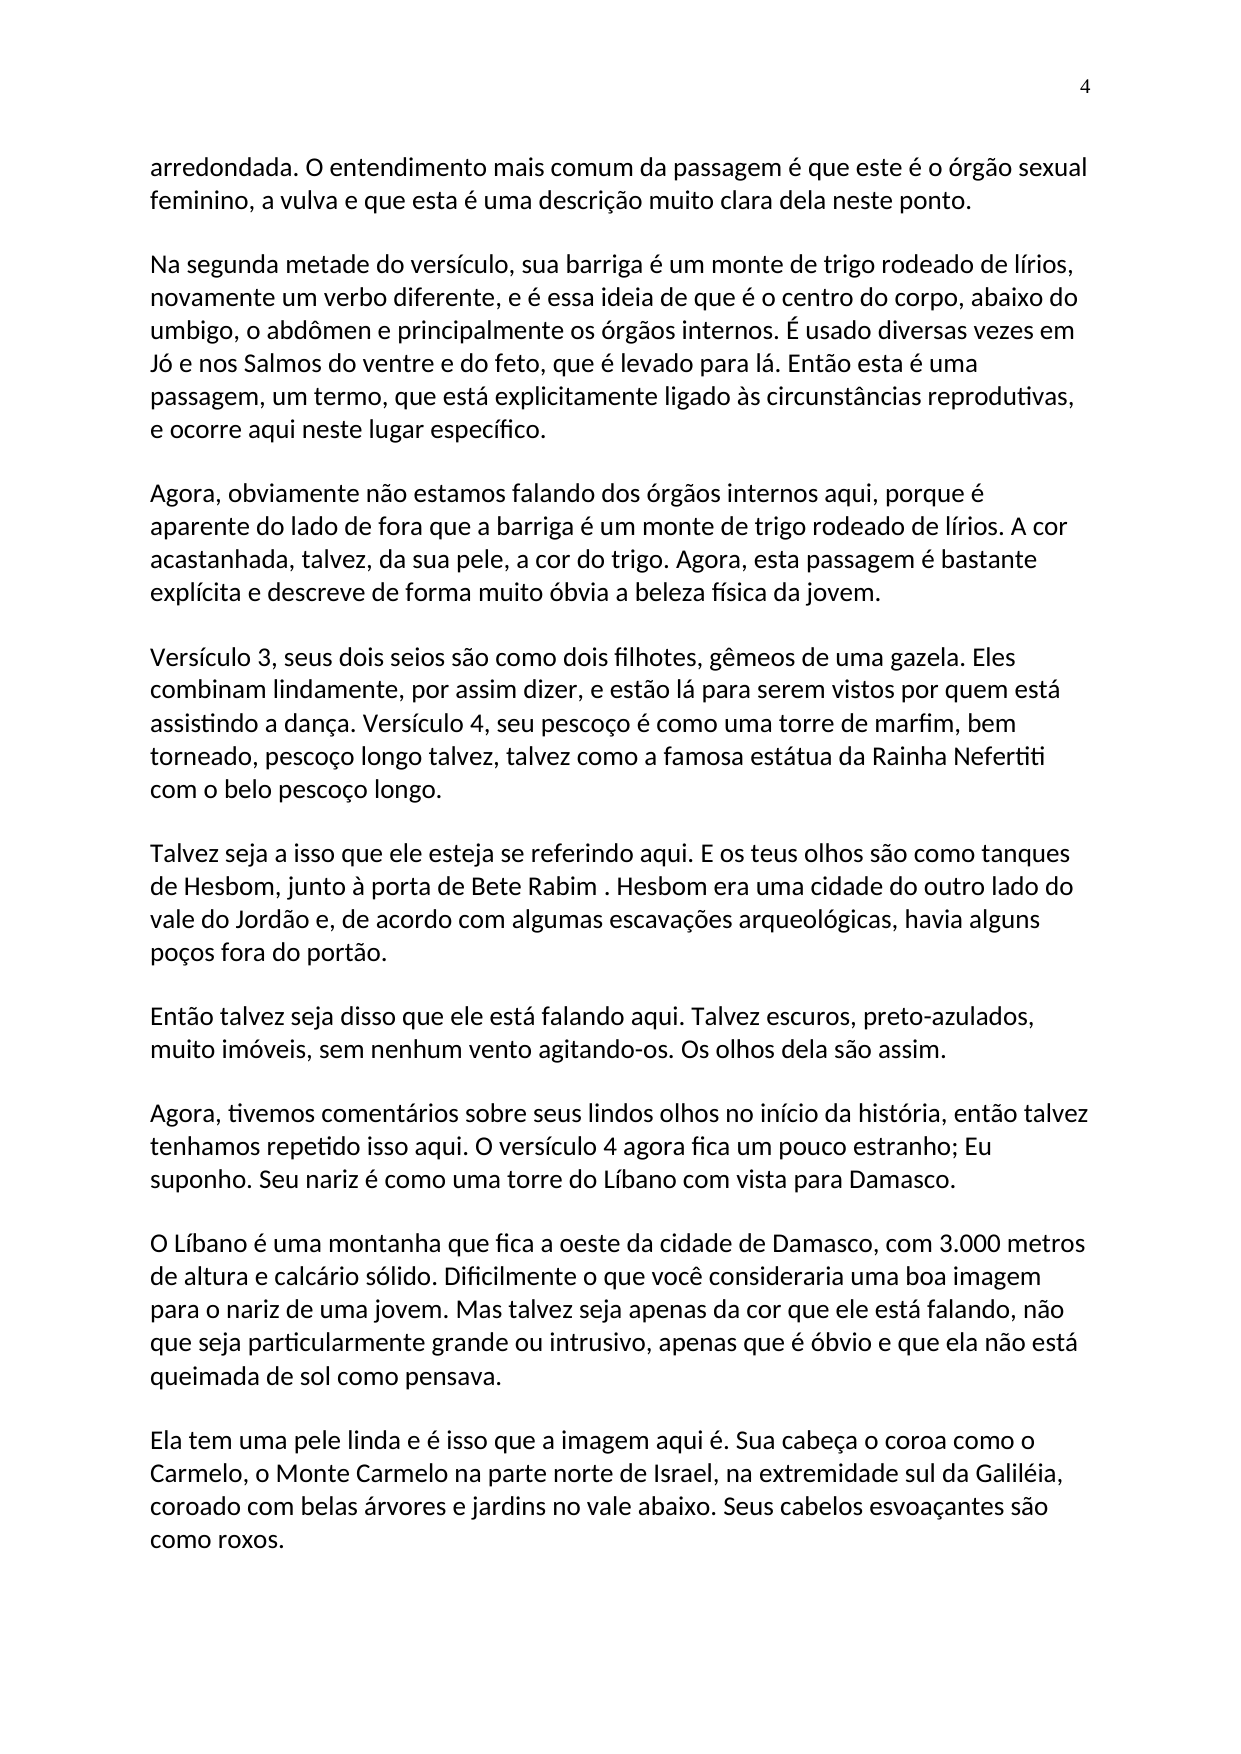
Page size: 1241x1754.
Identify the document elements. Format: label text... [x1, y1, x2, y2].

text Então talvez seja disso que ele está falando aqui. Talvez escuros, preto-azulados, muito imóveis, sem nenhum vento agitando-os. Os olhos dela são assim. [150, 999, 1090, 1065]
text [150, 150, 1090, 216]
text Na segunda metade do versículo, sua barriga é um monte de trigo rodeado de lírios, novamente um verbo diferente, e é essa ideia de que é o centro do corpo, abaixo do umbigo, o abdômen e principalmente os órgãos internos. É usado diversas vezes em Jó e nos Salmos do ventre e do feto, que é levado para lá. Então esta é uma passagem, um termo, que está explicitamente ligado às circunstâncias reprodutivas, e ocorre aqui neste lugar específico. [150, 247, 1090, 445]
text Agora, tivemos comentários sobre seus lindos olhos no início da história, então talvez tenhamos repetido isso aqui. O versículo 4 agora fica um pouco estranho; Eu suponho. Seu nariz é como uma torre do Líbano com vista para Damasco. [150, 1096, 1090, 1195]
text Agora, obviamente não estamos falando dos órgãos internos aqui, porque é aparente do lado de fora que a barriga é um monte de trigo rodeado de lírios. A cor acastanhada, talvez, da sua pele, a cor do trigo. Agora, esta passagem é bastante explícita e descreve de forma muito óbvia a beleza física da jovem. [150, 476, 1090, 608]
text O Líbano é uma montanha que fica a oeste da cidade de Damasco, com 3.000 metros de altura e calcário sólido. Dificilmente o que você consideraria uma boa imagem para o nariz de uma jovem. Mas talvez seja apenas da cor que ele está falando, não que seja particularmente grande ou intrusivo, apenas que é óbvio e que ela não está queimada de sol como pensava. [150, 1227, 1090, 1392]
text Versículo 3, seus dois seios são como dois filhotes, gêmeos de uma gazela. Eles combinam lindamente, por assim dizer, e estão lá para serem vistos por quem está assistindo a dança. Versículo 4, seu pescoço é como uma torre de marfim, bem torneado, pescoço longo talvez, talvez como a famosa estátua da Rainha Nefertiti com o belo pescoço longo. [150, 640, 1090, 805]
text Ela tem uma pele linda e é isso que a imagem aqui é. Sua cabeça o coroa como o Carmelo, o Monte Carmelo na parte norte de Israel, na extremidade sul da Galiléia, coroado com belas árvores e jardins no vale abaixo. Seus cabelos esvoaçantes são como roxos. [150, 1423, 1090, 1555]
text Talvez seja a isso que ele esteja se referindo aqui. E os teus olhos são como tanques de Hesbom, junto à porta de Bete Rabim . Hesbom era uma cidade do outro lado do vale do Jordão e, de acordo com algumas escavações arqueológicas, havia alguns poços fora do portão. [150, 836, 1090, 968]
